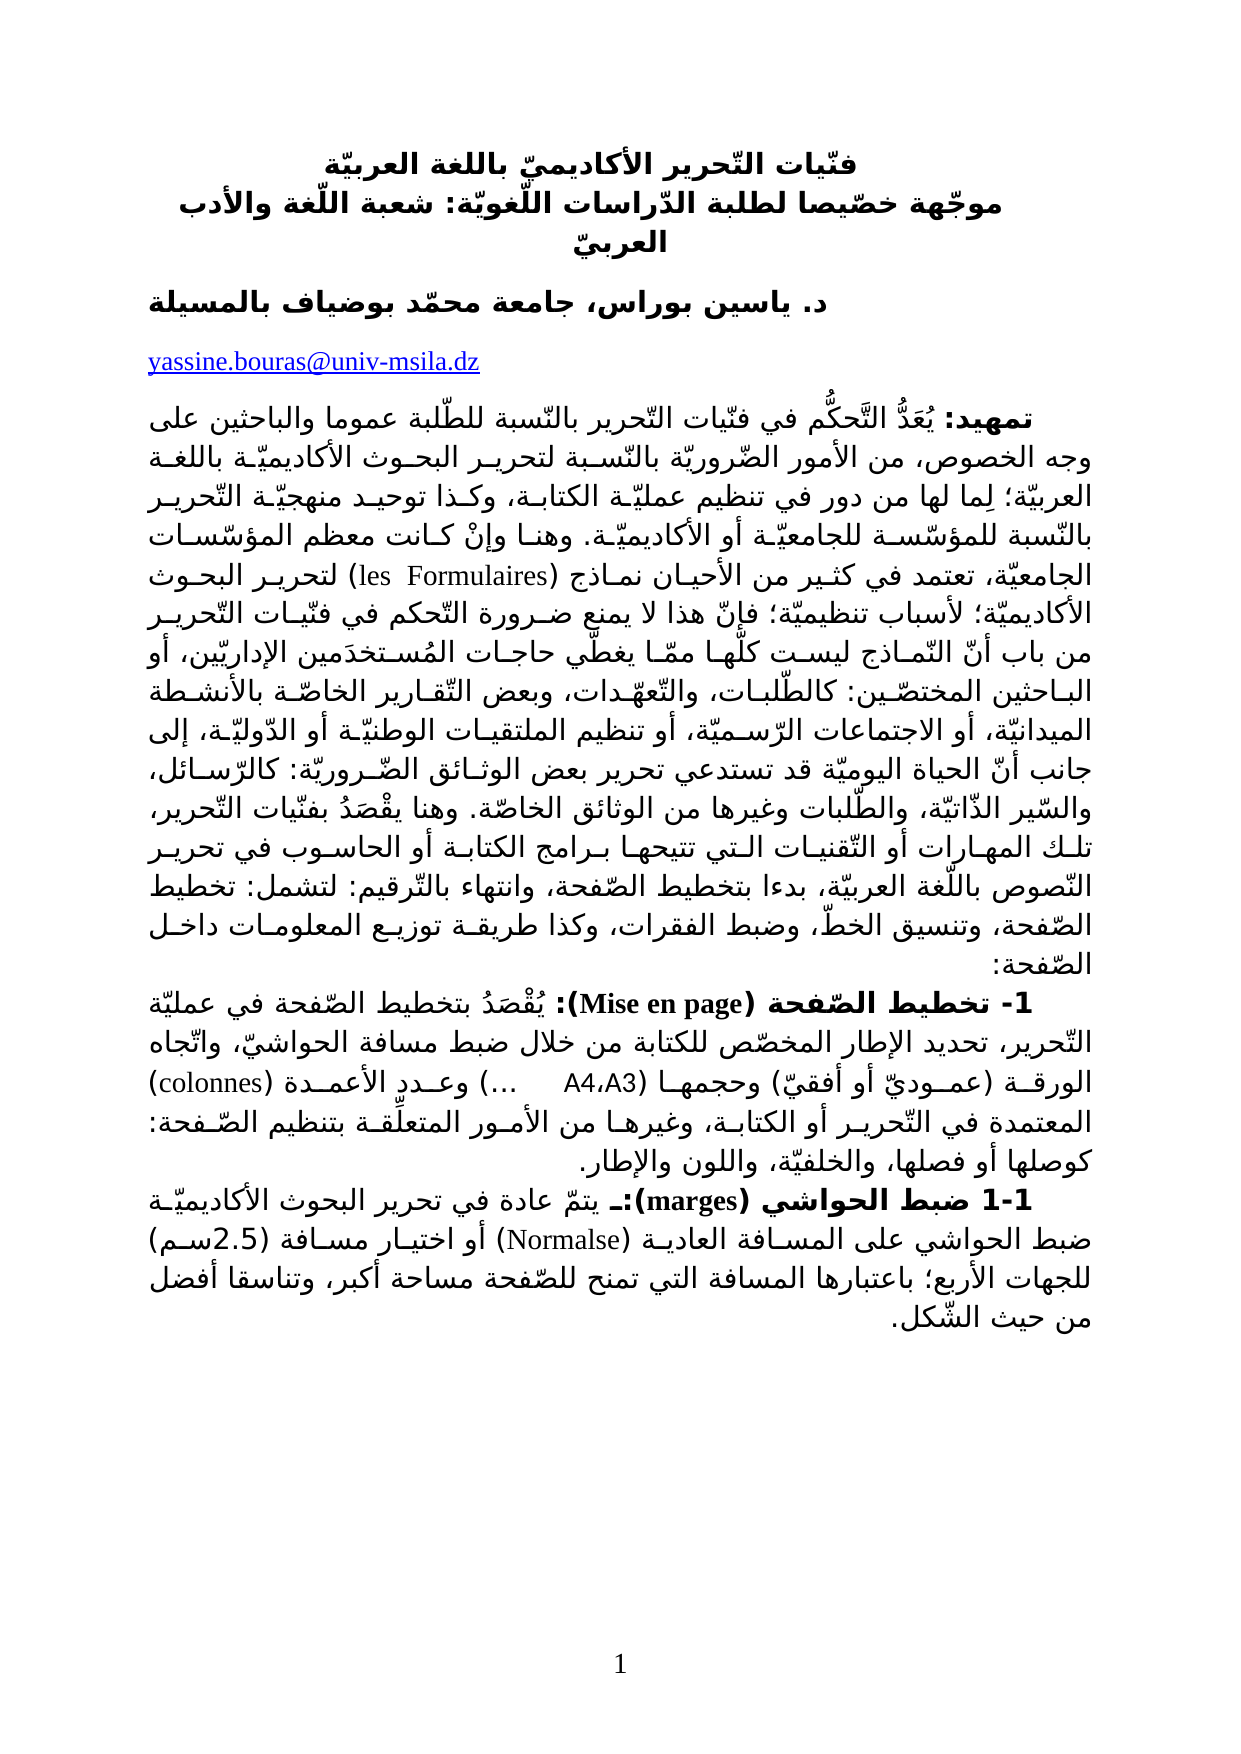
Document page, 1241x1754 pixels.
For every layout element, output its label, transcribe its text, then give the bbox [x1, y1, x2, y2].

text 1-1 ضبط الحواشي (marges): يتمّ عادة في تحرير البحوث الأكاديميّة ضبط الحواشي على المسافة العادية (Normalse) أو اختيار مسافة (2.5سم) للجهات الأربع؛ باعتبارها المسافة التي تمنح للصّفحة مساحة أكبر، وتناسقا أفضل من حيث الشّكل. [148, 1183, 1092, 1334]
text yassine.bouras@univ-msila.dz [148, 345, 1092, 376]
text د. ياسين بوراس، جامعة محمّد بوضياف بالمسيلة [148, 285, 1092, 319]
text 1- تخطيط الصّفحة (Mise en page): يُقْصَدُ بتخطيط الصّفحة في عمليّة التّحرير، تحديد الإطار المخصّص للكتابة من خلال ضبط مسافة الحواشيّ، واتّجاه الورقة (عموديّ أو أفقيّ) وحجمها (A4،A3 ...) وعدد الأعمدة (colonnes) المعتمدة في التّحرير أو الكتابة، وغيرها من الأمور المتعلِّقة بتنظيم الصّفحة: كوصلها أو فصلها، والخلفيّة، واللون والإطار. [148, 986, 1092, 1178]
text تمهيد: يُعَدُّ التَّحكُّم في فنّيات التّحرير بالنّسبة للطّلبة عموما والباحثين على وجه الخصوص، من الأمور الضّروريّة بالنّسبة لتحرير البحوث الأكاديميّة باللغة العربيّة؛ لِما لها من دور في تنظيم عمليّة الكتابة، وكذا توحيد منهجيّة التّحرير بالنّسبة للمؤسّسة للجامعيّة أو الأكاديميّة. وهنا وإنْ كانت معظم المؤسّسات الجامعيّة، تعتمد في كثير من الأحيان نماذج (les Formulaires) لتحرير البحوث الأكاديميّة؛ لأسباب تنظيميّة؛ فإنّ هذا لا يمنع ضرورة التّحكم في فنّيات التّحرير من باب أنّ النّماذج ليست كلّها ممّا يغطّي حاجات المُستخدَمين الإداريّين، أو الباحثين المختصّين: كالطّلبات، والتّعهّدات، وبعض التّقارير الخاصّة بالأنشطة الميدانيّة، أو الاجتماعات الرّسميّة، أو تنظيم الملتقيات الوطنيّة أو الدّوليّة، إلى جانب أنّ الحياة اليوميّة قد تستدعي تحرير بعض الوثائق الضّروريّة: كالرّسائل، والسّير الذّاتيّة، والطّلبات وغيرها من الوثائق الخاصّة. وهنا يقْصَدُ بفنّيات التّحرير، تلك المهارات أو التّقنيات التي تتيحها برامج الكتابة أو الحاسوب في تحرير النّصوص باللّغة العربيّة، بدءا بتخطيط الصّفحة، وانتهاء بالتّرقيم: لتشمل: تخطيط الصّفحة، وتنسيق الخطّ، وضبط الفقرات، وكذا طريقة توزيع المعلومات داخل الصّفحة: [148, 402, 1092, 981]
text فنّيات التّحرير الأكاديميّ باللغة العربيّة [148, 148, 1092, 182]
text موجّهة خصّيصا لطلبة الدّراسات اللّغويّة: شعبة اللّغة والأدب العربيّ [148, 187, 1092, 259]
